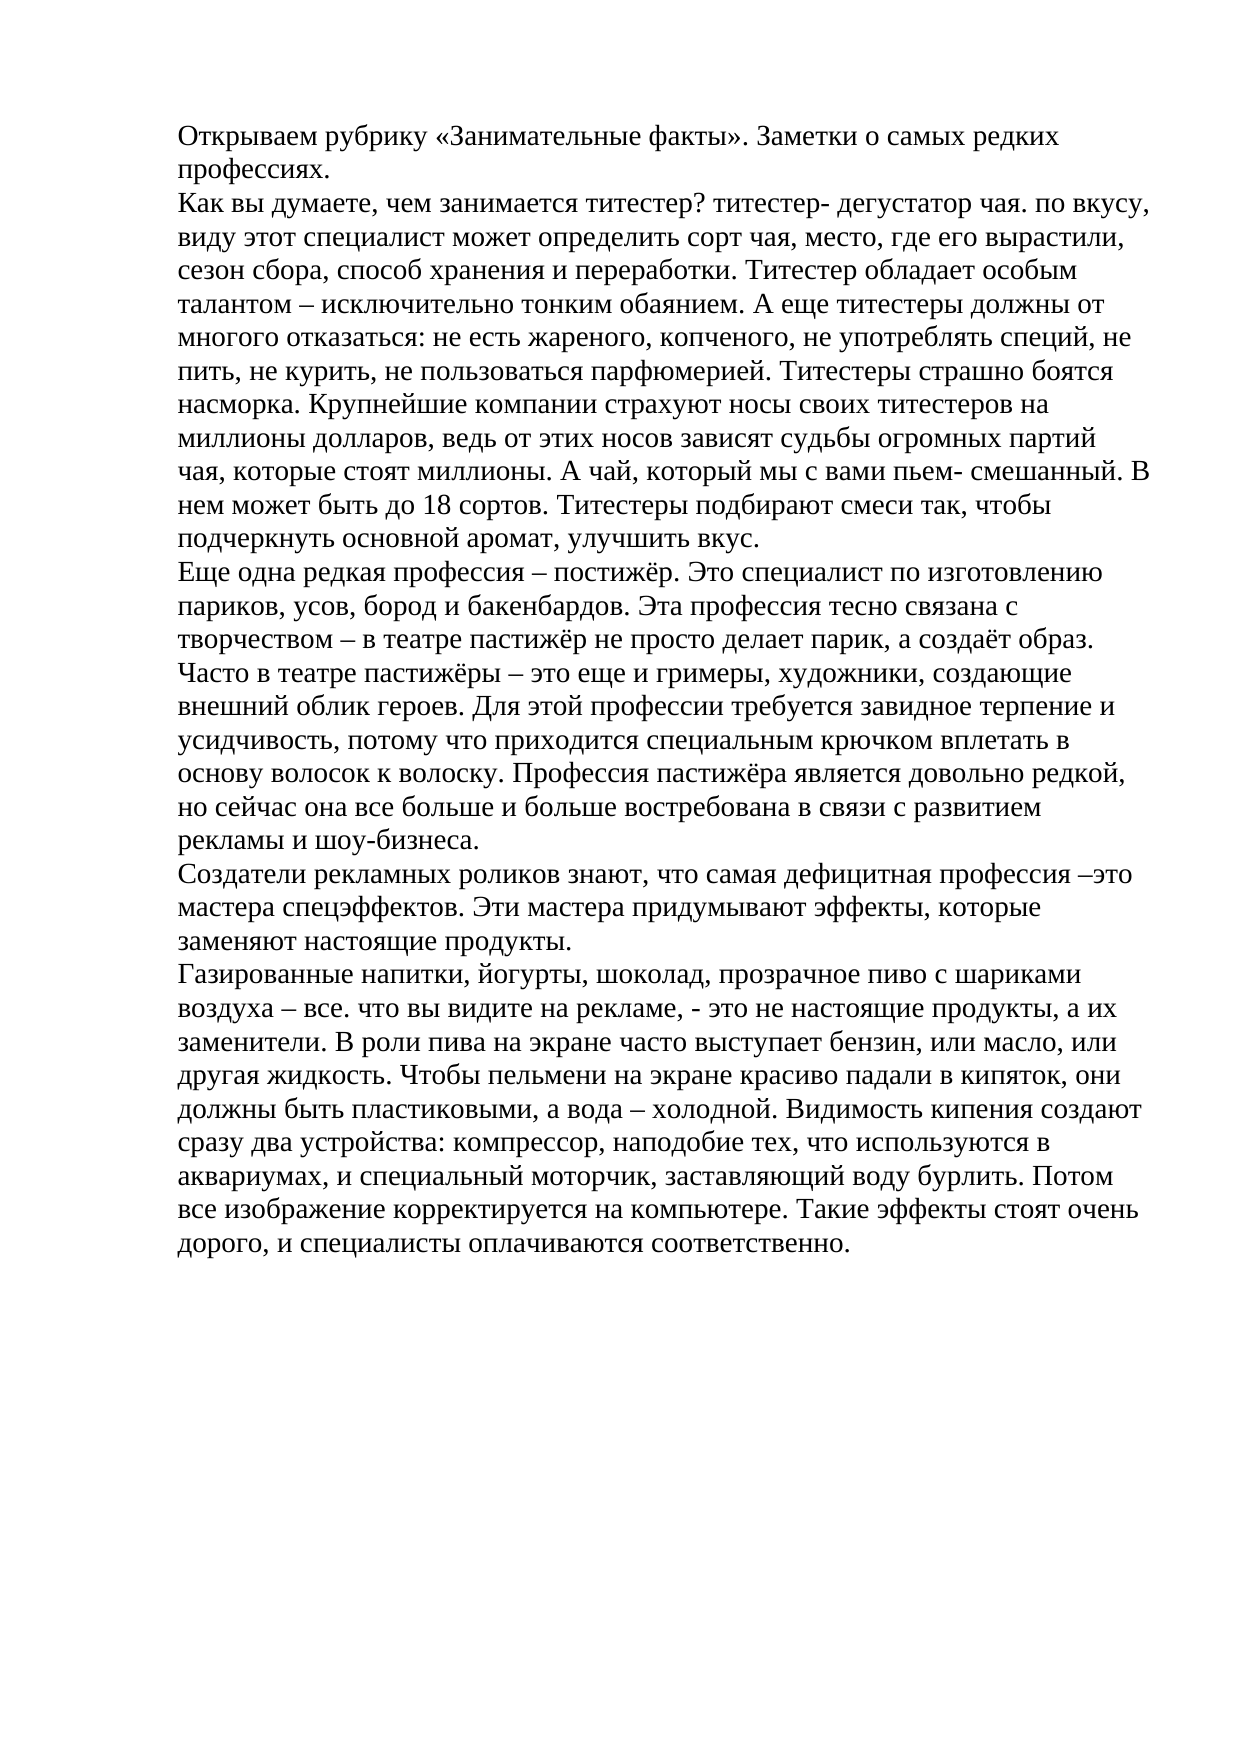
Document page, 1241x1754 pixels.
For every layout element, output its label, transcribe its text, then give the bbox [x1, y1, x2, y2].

text Открываем рубрику «Занимательные факты». Заметки о самых редких профессиях. [177, 118, 1152, 185]
text Газированные напитки, йогурты, шоколад, прозрачное пиво с шариками воздуха – все. что вы видите на рекламе, - это не настоящие продукты, а их заменители. В роли пива на экране часто выступает бензин, или масло, или другая жидкость. Чтобы пельмени на экране красиво падали в кипяток, они должны быть пластиковыми, а вода – холодной. Видимость кипения создают сразу два устройства: компрессор, наподобие тех, что используются в аквариумах, и специальный моторчик, заставляющий воду бурлить. Потом все изображение корректируется на компьютере. Такие эффекты стоят очень дорого, и специалисты оплачиваются соответственно. [177, 957, 1152, 1258]
text Еще одна редкая профессия – постижёр. Это специалист по изготовлению париков, усов, бород и бакенбардов. Эта профессия тесно связана с творчеством – в театре пастижёр не просто делает парик, а создаёт образ. Часто в театре пастижёры – это еще и гримеры, художники, создающие внешний облик героев. Для этой профессии требуется завидное терпение и усидчивость, потому что приходится специальным крючком вплетать в основу волосок к волоску. Профессия пастижёра является довольно редкой, но сейчас она все больше и больше востребована в связи с развитием рекламы и шоу-бизнеса. [177, 554, 1152, 856]
text Создатели рекламных роликов знают, что самая дефицитная профессия –это мастера спецэффектов. Эти мастера придумывают эффекты, которые заменяют настоящие продукты. [177, 856, 1152, 957]
text Как вы думаете, чем занимается титестер? титестер- дегустатор чая. по вкусу, виду этот специалист может определить сорт чая, место, где его вырастили, сезон сбора, способ хранения и переработки. Титестер обладает особым талантом – исключительно тонким обаянием. А еще титестеры должны от многого отказаться: не есть жареного, копченого, не употреблять специй, не пить, не курить, не пользоваться парфюмерией. Титестеры страшно боятся насморка. Крупнейшие компании страхуют носы своих титестеров на миллионы долларов, ведь от этих носов зависят судьбы огромных партий чая, которые стоят миллионы. А чай, который мы с вами пьем- смешанный. В нем может быть до 18 сортов. Титестеры подбирают смеси так, чтобы подчеркнуть основной аромат, улучшить вкус. [177, 185, 1152, 554]
